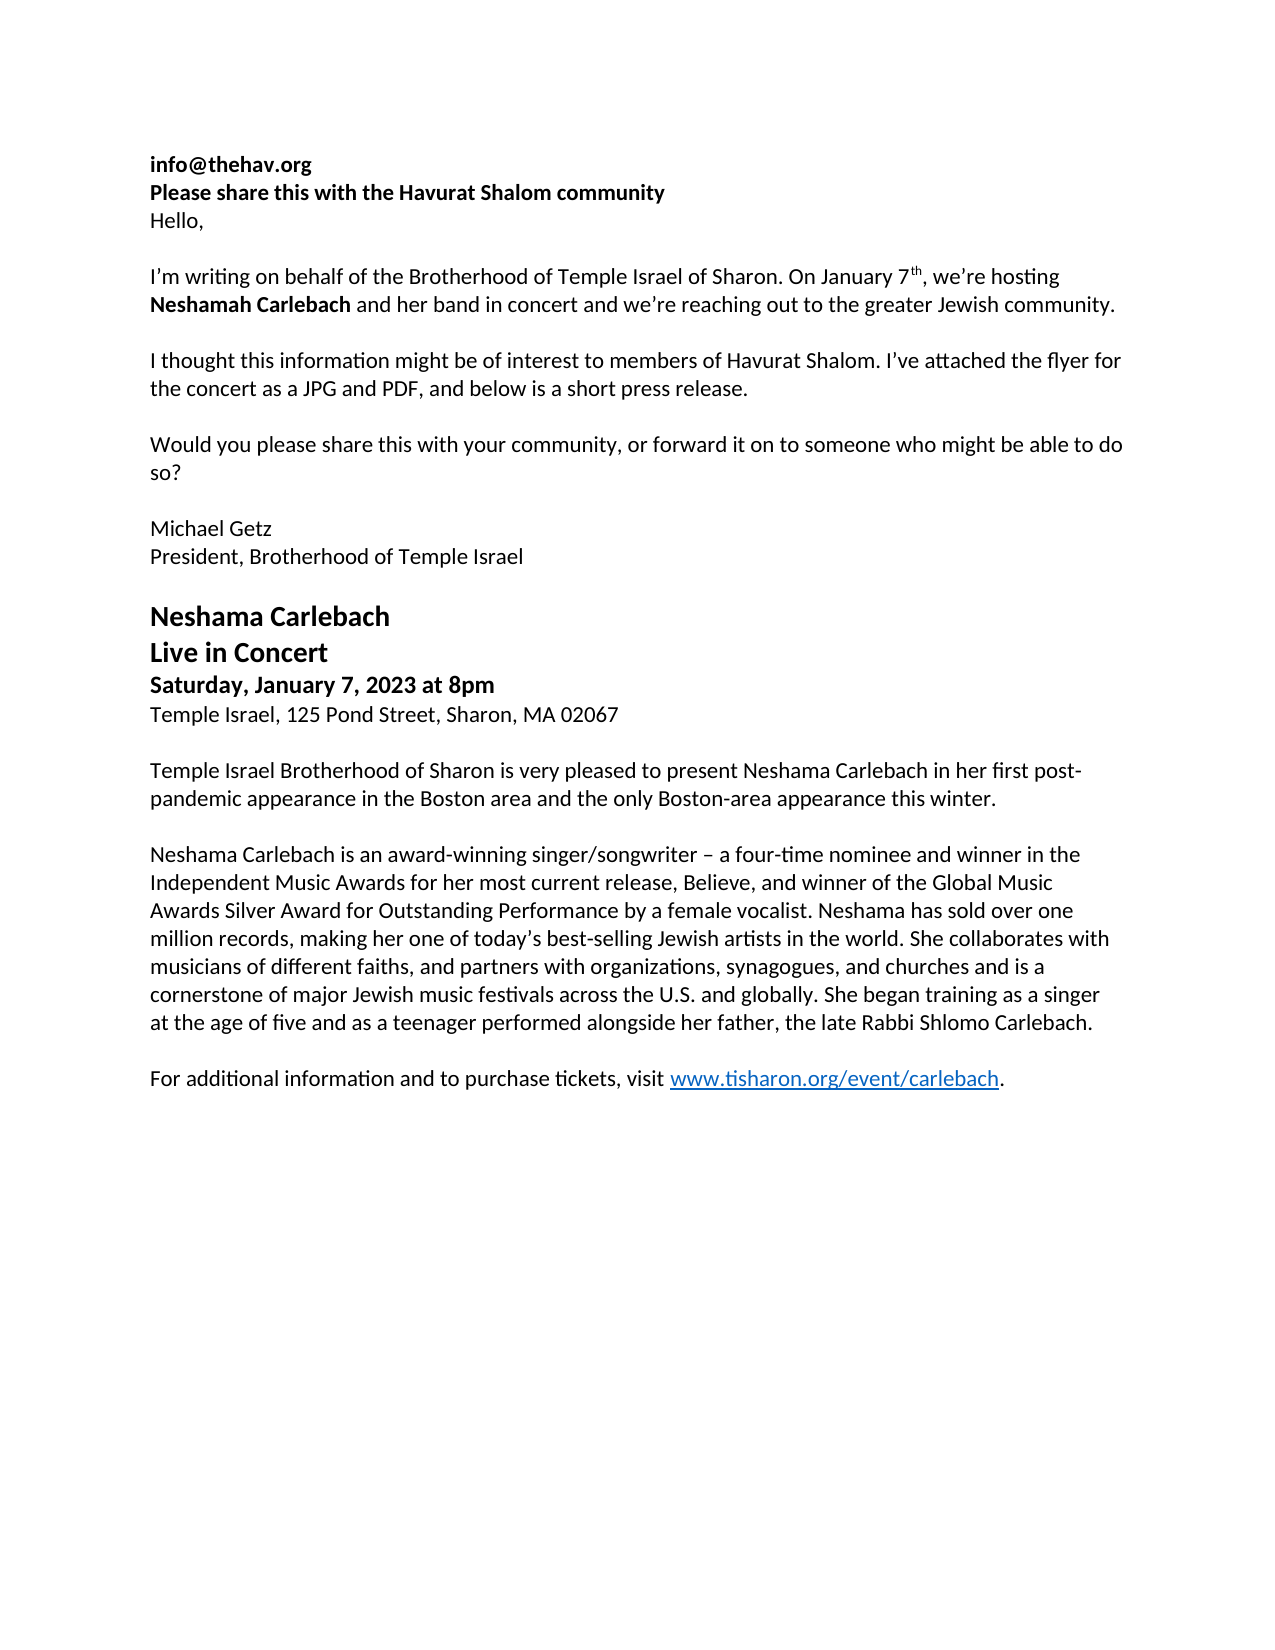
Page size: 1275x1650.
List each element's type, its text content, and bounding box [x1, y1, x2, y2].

text Temple Israel Brotherhood of Sharon is very pleased to present Neshama Carlebach in her first post-pandemic appearance in the Boston area and the only Boston-area appearance this winter. [150, 756, 1125, 812]
text I’m writing on behalf of the Brotherhood of Temple Israel of Sharon. On January 7th, we’re hosting Neshamah Carlebach and her band in concert and we’re reaching out to the greater Jewish community. [150, 262, 1125, 318]
text Neshama Carlebach is an award-winning singer/songwriter – a four-time nominee and winner in the Independent Music Awards for her most current release, Believe, and winner of the Global Music Awards Silver Award for Outstanding Performance by a female vocalist. Neshama has sold over one million records, making her one of today’s best-selling Jewish artists in the world. She collaborates with musicians of different faiths, and partners with organizations, synagogues, and churches and is a cornerstone of major Jewish music festivals across the U.S. and globally. She began training as a singer at the age of five and as a teenager performed alongside her father, the late Rabbi Shlomo Carlebach. [150, 840, 1125, 1036]
text Live in Concert [150, 634, 1125, 669]
text Neshama Carlebach [150, 598, 1125, 634]
text President, Brotherhood of Temple Israel [150, 542, 1125, 570]
text Saturday, January 7, 2023 at 8pm [150, 669, 1125, 700]
text Temple Israel, 125 Pond Street, Sharon, MA 02067 [150, 700, 1125, 728]
text info@thehav.org [150, 150, 1125, 178]
text Would you please share this with your community, or forward it on to someone who might be able to do so? [150, 430, 1125, 486]
text Please share this with the Havurat Shalom community [150, 178, 1125, 206]
text Hello, [150, 206, 1125, 234]
text I thought this information might be of interest to members of Havurat Shalom. I’ve attached the flyer for the concert as a JPG and PDF, and below is a short press release. [150, 346, 1125, 402]
text For additional information and to purchase tickets, visit www.tisharon.org/event/carlebach. [150, 1064, 1125, 1092]
text Michael Getz [150, 514, 1125, 542]
